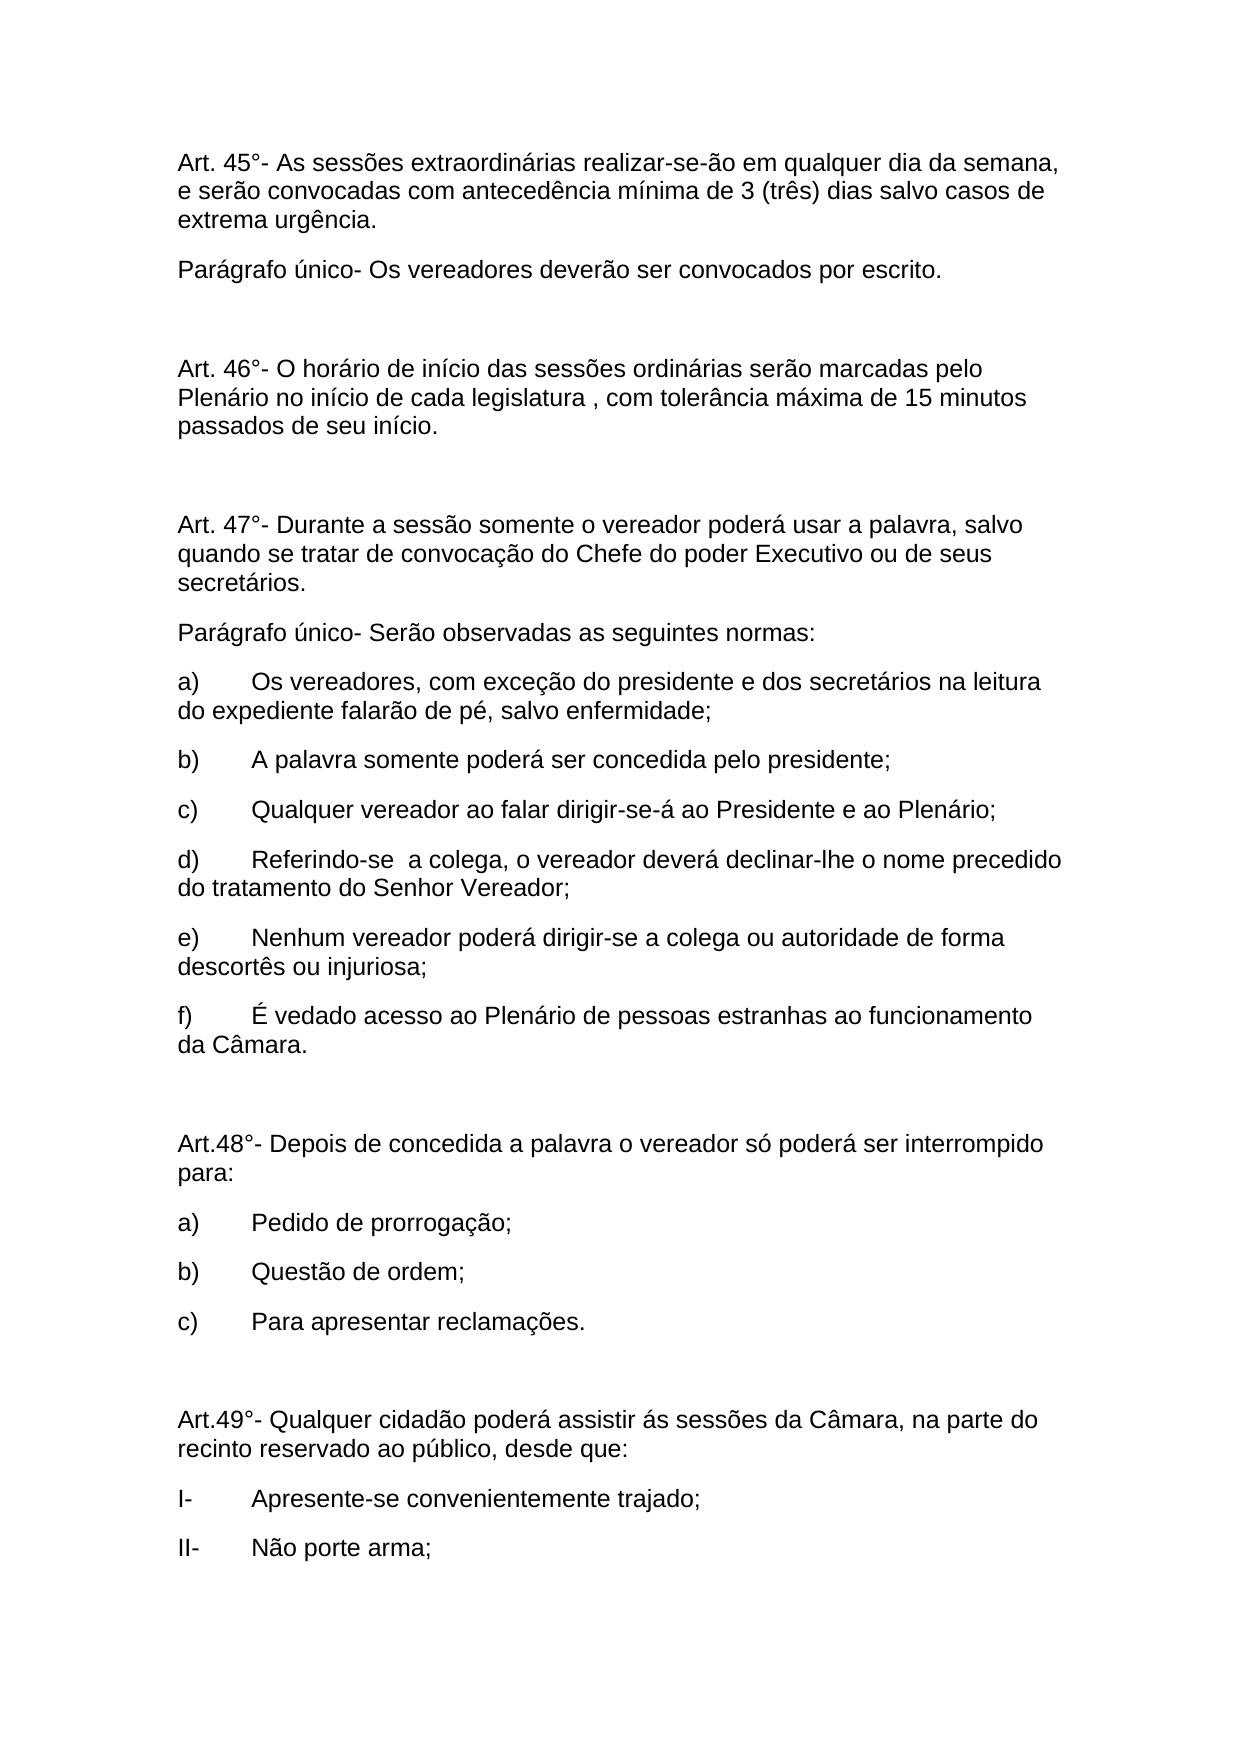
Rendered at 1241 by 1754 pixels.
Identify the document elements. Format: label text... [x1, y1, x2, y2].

list Qualquer vereador ao falar dirigir-se-á ao Presidente e ao Plenário; [177, 795, 1063, 824]
list É vedado acesso ao Plenário de pessoas estranhas ao funcionamento da Câmara. [177, 1001, 1063, 1059]
text Art.48°- Depois de concedida a palavra o vereador só poderá ser interrompido para: [177, 1129, 1063, 1187]
text Parágrafo único- Serão observadas as seguintes normas: [177, 618, 1063, 646]
list Referindo-se a colega, o vereador deverá declinar-lhe o nome precedido do tratamento do Senhor Vereador; [177, 845, 1063, 902]
list Nenhum vereador poderá dirigir-se a colega ou autoridade de forma descortês ou injuriosa; [177, 923, 1063, 981]
text Art. 46°- O horário de início das sessões ordinárias serão marcadas pelo Plenário no início de cada legislatura , com tolerância máxima de 15 minutos passados de seu início. [177, 354, 1063, 440]
list Para apresentar reclamações. [177, 1307, 1063, 1336]
text Parágrafo único- Os vereadores deverão ser convocados por escrito. [177, 255, 1063, 283]
list A palavra somente poderá ser concedida pelo presidente; [177, 746, 1063, 774]
list Pedido de prorrogação; [177, 1208, 1063, 1236]
list Questão de ordem; [177, 1257, 1063, 1286]
text Art. 47°- Durante a sessão somente o vereador poderá usar a palavra, salvo quando se tratar de convocação do Chefe do poder Executivo ou de seus secretários. [177, 511, 1063, 597]
list Apresente-se convenientemente trajado; [177, 1483, 1063, 1512]
list Não porte arma; [177, 1533, 1063, 1562]
list Os vereadores, com exceção do presidente e dos secretários na leitura do expediente falarão de pé, salvo enfermidade; [177, 667, 1063, 725]
text Art.49°- Qualquer cidadão poderá assistir ás sessões da Câmara, na parte do recinto reservado ao público, desde que: [177, 1405, 1063, 1463]
text Art. 45°- As sessões extraordinárias realizar-se-ão em qualquer dia da semana, e serão convocadas com antecedência mínima de 3 (três) dias salvo casos de extrema urgência. [177, 148, 1063, 234]
